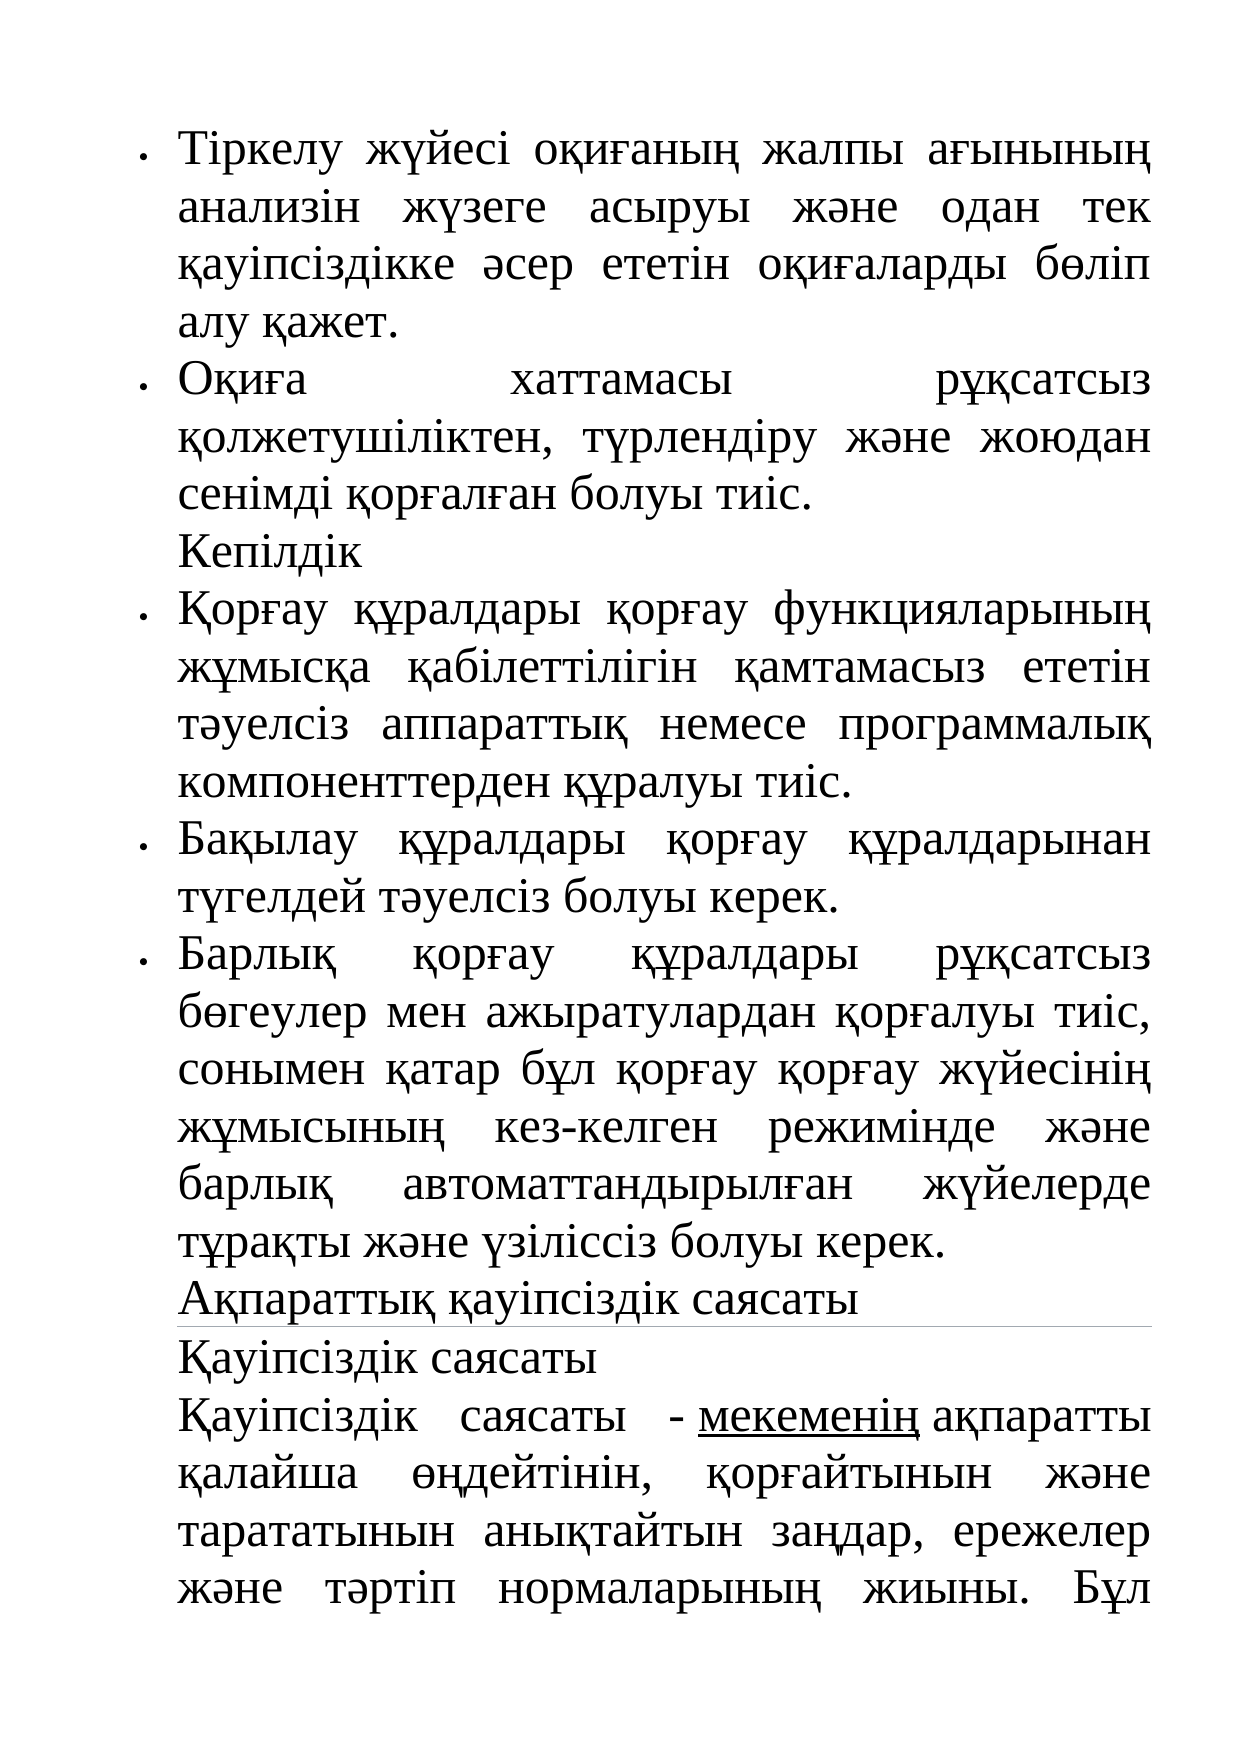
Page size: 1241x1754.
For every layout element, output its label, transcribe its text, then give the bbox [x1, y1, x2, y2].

list Тіркелу жүйесі оқиғаның жалпы ағынының анализін жүзеге асыруы және одан тек қауіпсіздікке әсер ететін оқиғаларды бөліп алу қажет. [140, 118, 1152, 348]
text Қауіпсіздік саясаты [177, 1327, 1152, 1385]
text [177, 1385, 1152, 1615]
list Барлық қорғау құралдары рұқсатсыз бөгеулер мен ажыратулардан қорғалуы тиіс, сонымен қатар бұл қорғау қорғау жүйесінің жұмысының кез-келген режимінде және барлық автоматтандырылған жүйелерде тұрақты және үзіліссіз болуы керек. [140, 923, 1152, 1268]
list Қорғау құралдары қорғау функцияларының жұмысқа қабілеттілігін қамтамасыз ететін тәуелсіз аппараттық немесе программалық компоненттерден құралуы тиіс. [140, 578, 1152, 808]
list Оқиға хаттамасы рұқсатсыз қолжетушіліктен, түрлендіру және жоюдан сенімді қорғалған болуы тиіс. [140, 348, 1152, 521]
list Бақылау құралдары қорғау құралдарынан түгелдей тәуелсіз болуы керек. [140, 808, 1152, 923]
text Кепілдік [177, 521, 1152, 578]
text Ақпараттық қауіпсіздік саясаты [177, 1268, 1152, 1326]
